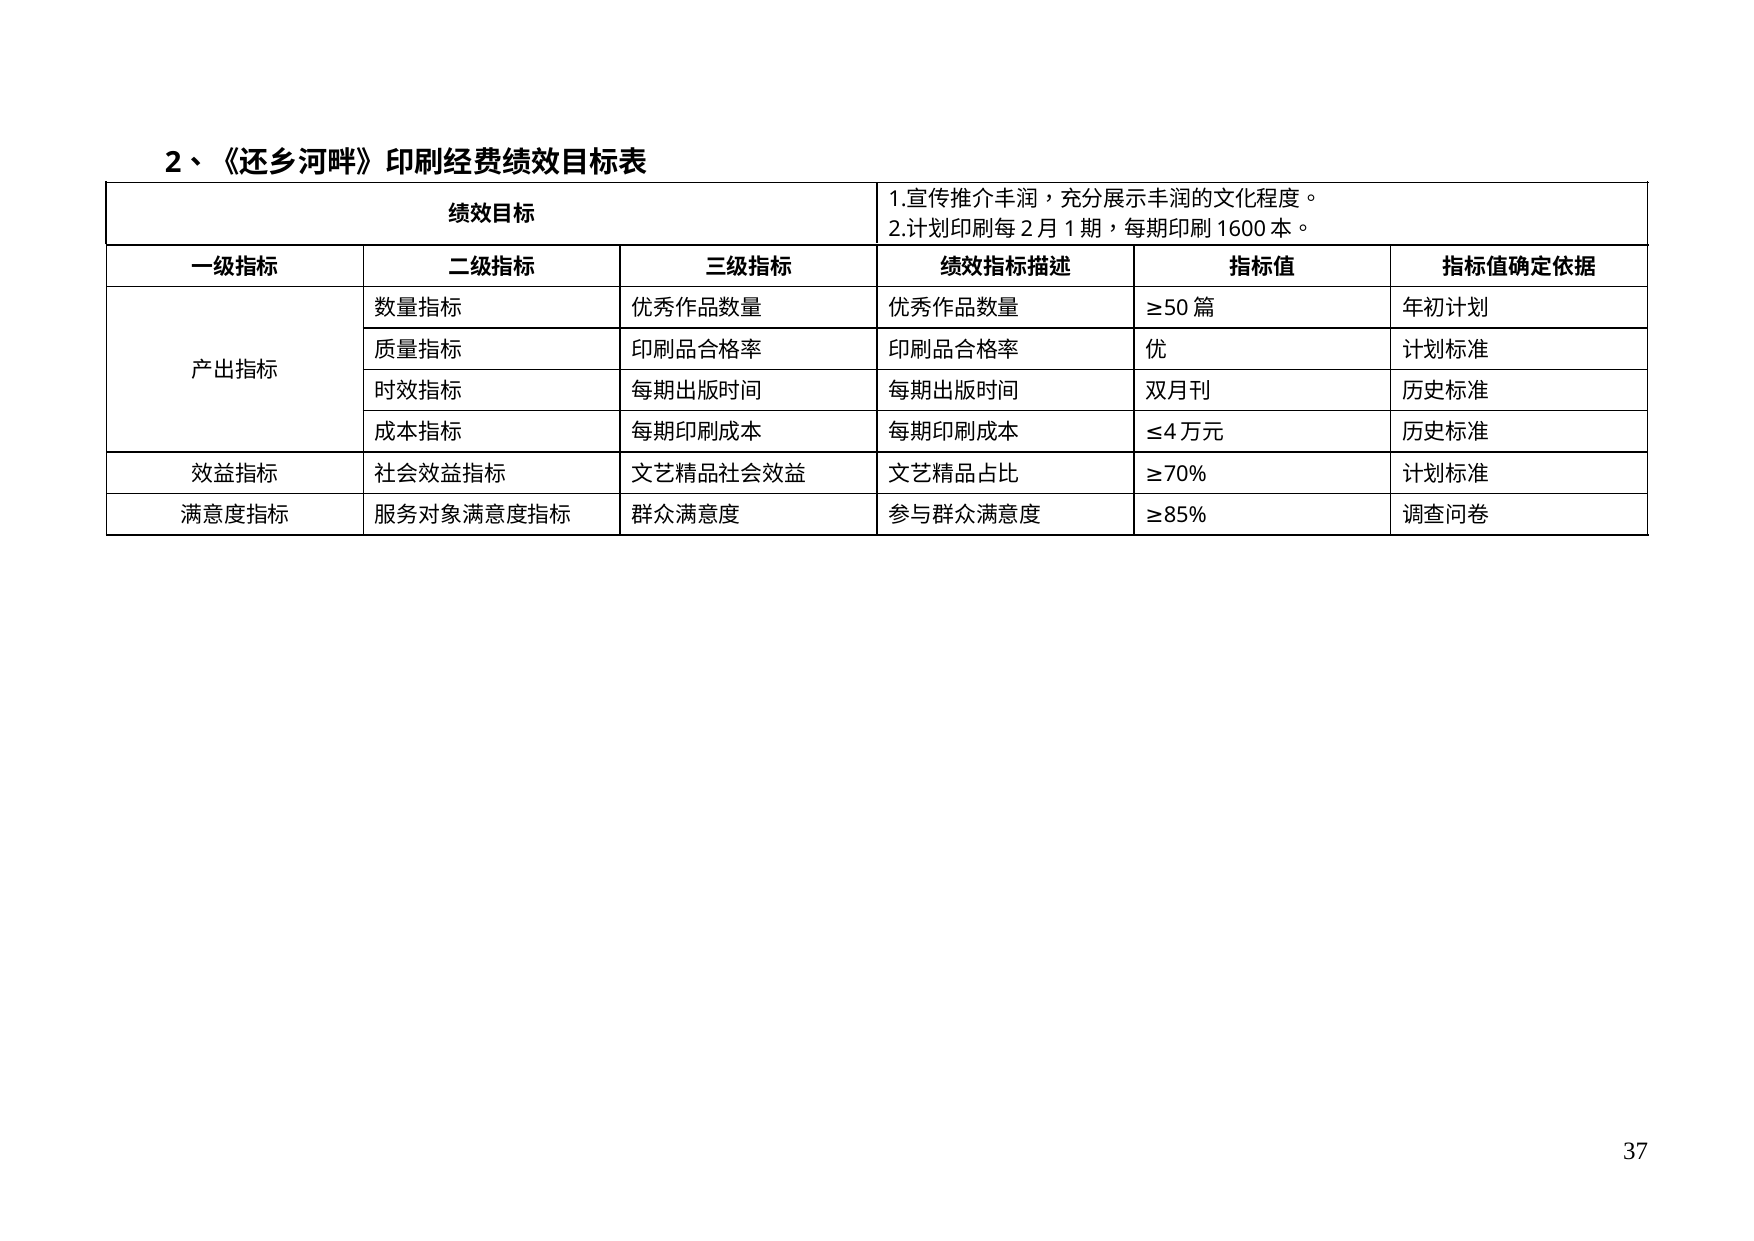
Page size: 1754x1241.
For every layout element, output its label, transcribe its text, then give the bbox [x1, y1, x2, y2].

table_cell 每期出版时间 [621, 370, 876, 410]
table_cell 数量指标 [364, 287, 619, 327]
table_cell 计划标准 [1391, 453, 1647, 492]
table_cell 满意度指标 [107, 494, 363, 534]
table_cell 质量指标 [364, 329, 619, 368]
table_cell 优秀作品数量 [878, 287, 1133, 327]
table_cell 年初计划 [1391, 287, 1647, 327]
table_header 指标值 [1135, 246, 1390, 286]
table_cell 调查问卷 [1391, 494, 1647, 534]
table_cell 每期印刷成本 [878, 411, 1133, 451]
table_header 绩效目标 [107, 183, 876, 243]
table_cell 成本指标 [364, 411, 619, 451]
text 2、《还乡河畔》印刷经费绩效目标表 [106, 142, 1648, 181]
table_header 一级指标 [107, 246, 363, 286]
table_cell 双月刊 [1135, 370, 1390, 410]
table_cell 文艺精品社会效益 [621, 453, 876, 492]
table_header 1.宣传推介丰润，充分展示丰润的文化程度。 2.计划印刷每2月1期，每期印刷1600本。 [878, 183, 1647, 243]
table_cell 印刷品合格率 [621, 329, 876, 368]
table_cell ≥70% [1135, 453, 1390, 492]
table_header 二级指标 [364, 246, 619, 286]
table_cell 时效指标 [364, 370, 619, 410]
table_header 指标值确定依据 [1391, 246, 1647, 286]
table_cell 文艺精品占比 [878, 453, 1133, 492]
table_cell 优 [1135, 329, 1390, 368]
table_cell 计划标准 [1391, 329, 1647, 368]
table_cell ≥85% [1135, 494, 1390, 534]
table_cell ≤4万元 [1135, 411, 1390, 451]
table_cell 产出指标 [107, 287, 363, 451]
table_header 三级指标 [621, 246, 876, 286]
table_cell 优秀作品数量 [621, 287, 876, 327]
table_cell 每期印刷成本 [621, 411, 876, 451]
table_cell 群众满意度 [621, 494, 876, 534]
table_header 绩效指标描述 [878, 246, 1133, 286]
table_cell 服务对象满意度指标 [364, 494, 619, 534]
table_cell 效益指标 [107, 453, 363, 492]
table_cell 印刷品合格率 [878, 329, 1133, 368]
table_cell 每期出版时间 [878, 370, 1133, 410]
table_cell 历史标准 [1391, 411, 1647, 451]
table_cell 社会效益指标 [364, 453, 619, 492]
table_cell ≥50篇 [1135, 287, 1390, 327]
table_cell 历史标准 [1391, 370, 1647, 410]
table_cell 参与群众满意度 [878, 494, 1133, 534]
